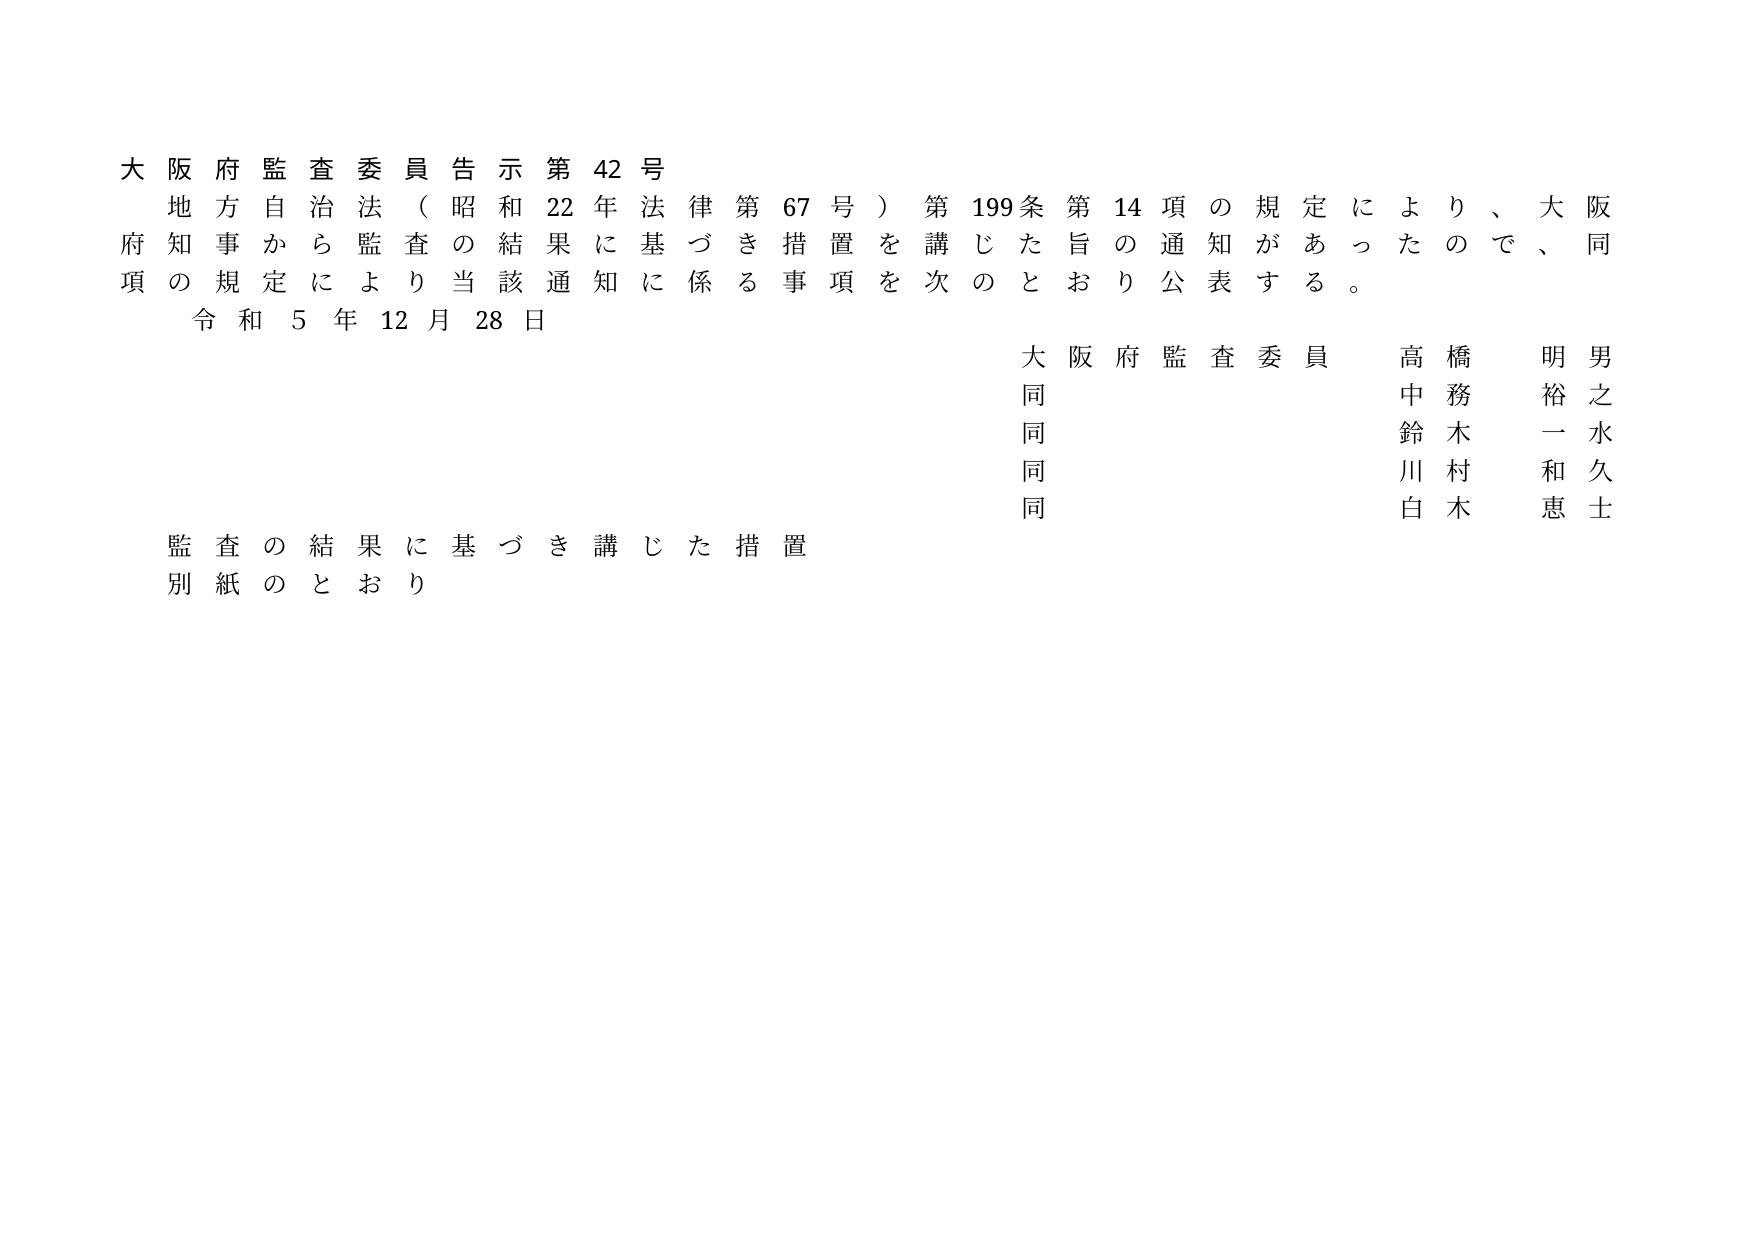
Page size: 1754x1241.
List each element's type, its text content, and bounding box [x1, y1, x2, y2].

text 同 白木 恵士 [120, 488, 1636, 526]
text 別紙のとおり [120, 563, 1588, 601]
text 大阪府監査委員 高橋 明男 [120, 337, 1636, 375]
text 監査の結果に基づき講じた措置 [120, 526, 1588, 563]
text 大阪府監査委員告示第42号 [120, 149, 1634, 186]
text 地方自治法（昭和22年法律第67号）第199条第14項の規定により、大阪府知事から監査の結果に基づき措置を講じた旨の通知があったので、同項の規定により当該通知に係る事項を次のとおり公表する。 [120, 186, 1634, 299]
text 令和５年12月28日 [120, 299, 1634, 337]
text 同 川村 和久 [120, 450, 1636, 488]
text 同 鈴木 一水 [120, 413, 1636, 450]
text 同 中務 裕之 [120, 375, 1636, 413]
